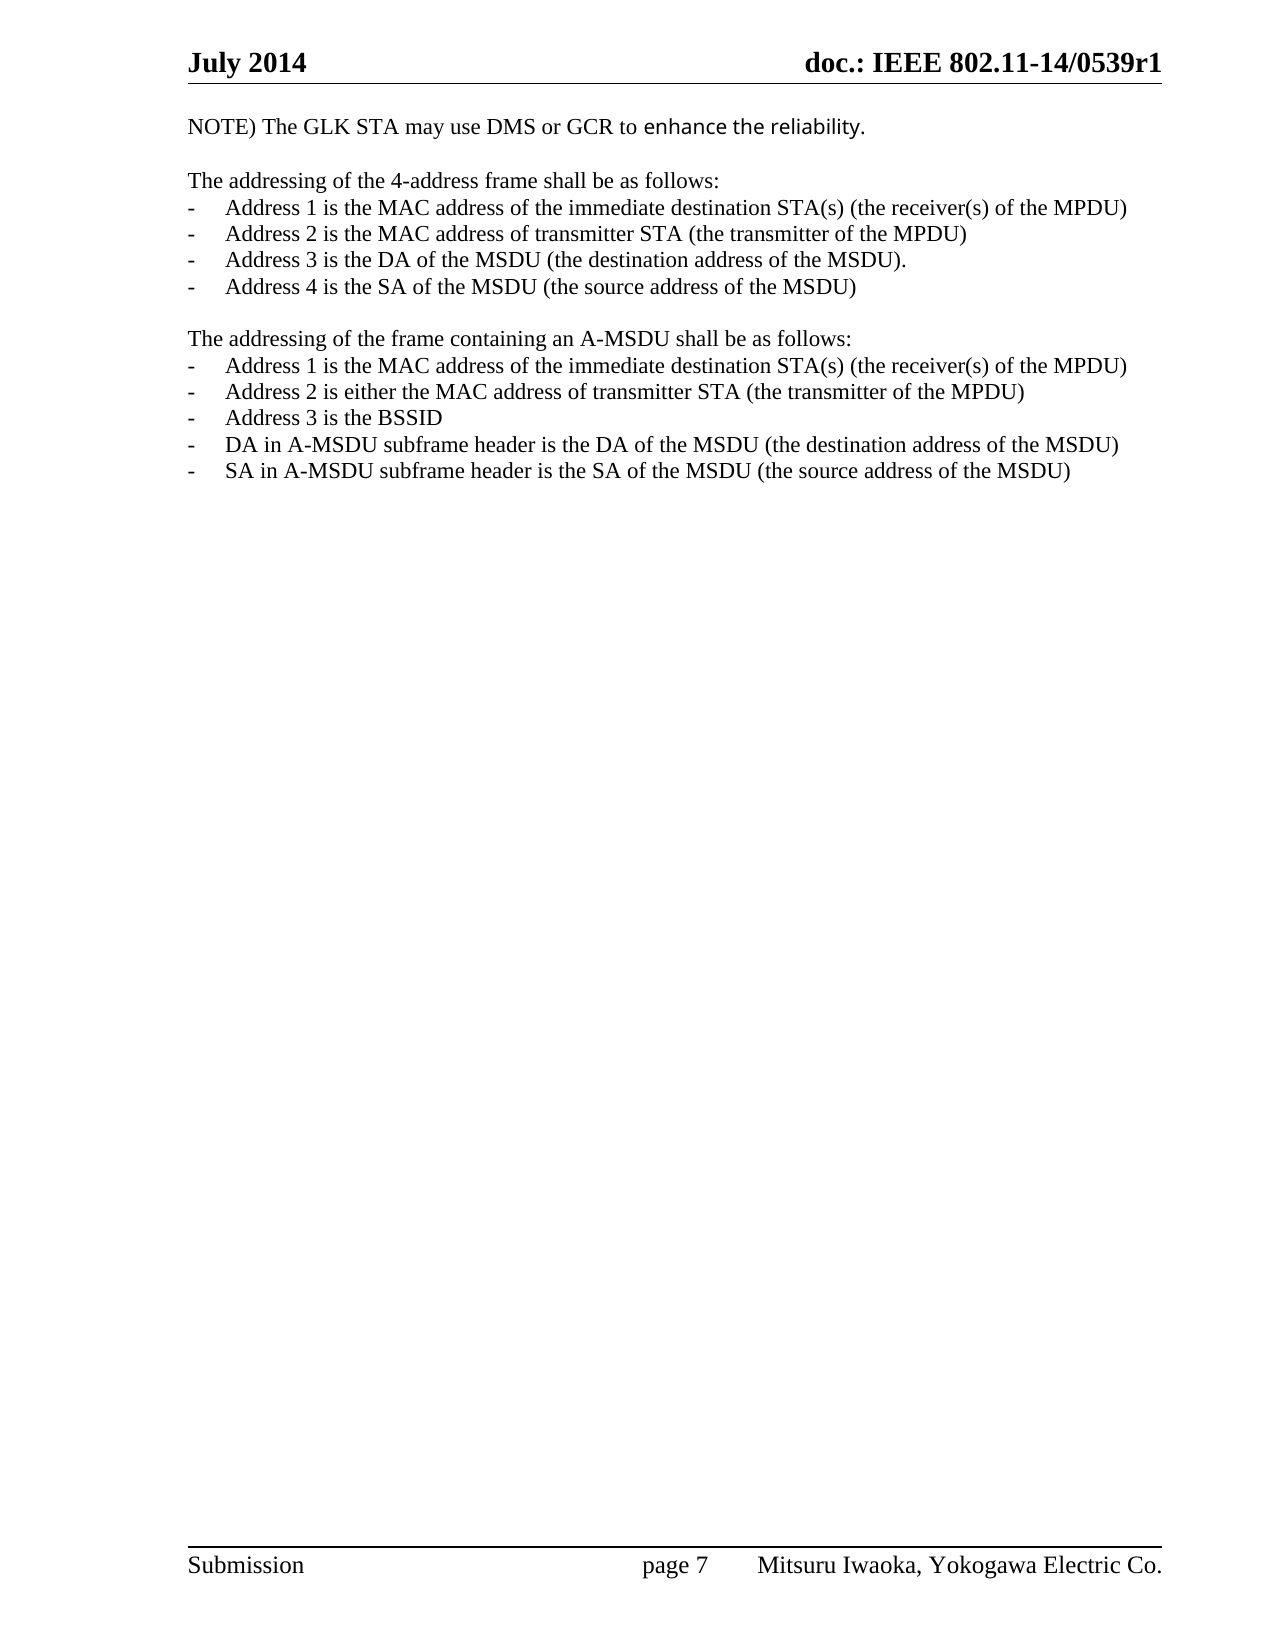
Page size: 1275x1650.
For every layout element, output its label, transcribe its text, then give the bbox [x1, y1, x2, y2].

text The addressing of the frame containing an A-MSDU shall be as follows: [187, 325, 1162, 352]
list Address 3 is the DA of the MSDU (the destination address of the MSDU). [187, 246, 1162, 273]
list Address 4 is the SA of the MSDU (the source address of the MSDU) [187, 273, 1162, 299]
text NOTE) The GLK STA may use DMS or GCR to enhance the reliability. [187, 112, 1162, 141]
text The addressing of the 4-address frame shall be as follows: [187, 167, 1162, 194]
list Address 1 is the MAC address of the immediate destination STA(s) (the receiver(s) of the MPDU) [187, 352, 1162, 378]
list Address 1 is the MAC address of the immediate destination STA(s) (the receiver(s) of the MPDU) [187, 194, 1162, 220]
list Address 2 is either the MAC address of transmitter STA (the transmitter of the MPDU) [187, 378, 1162, 404]
list DA in A-MSDU subframe header is the DA of the MSDU (the destination address of the MSDU) [187, 431, 1162, 457]
list Address 3 is the BSSID [187, 404, 1162, 431]
list SA in A-MSDU subframe header is the SA of the MSDU (the source address of the MSDU) [187, 457, 1162, 483]
list Address 2 is the MAC address of transmitter STA (the transmitter of the MPDU) [187, 220, 1162, 246]
